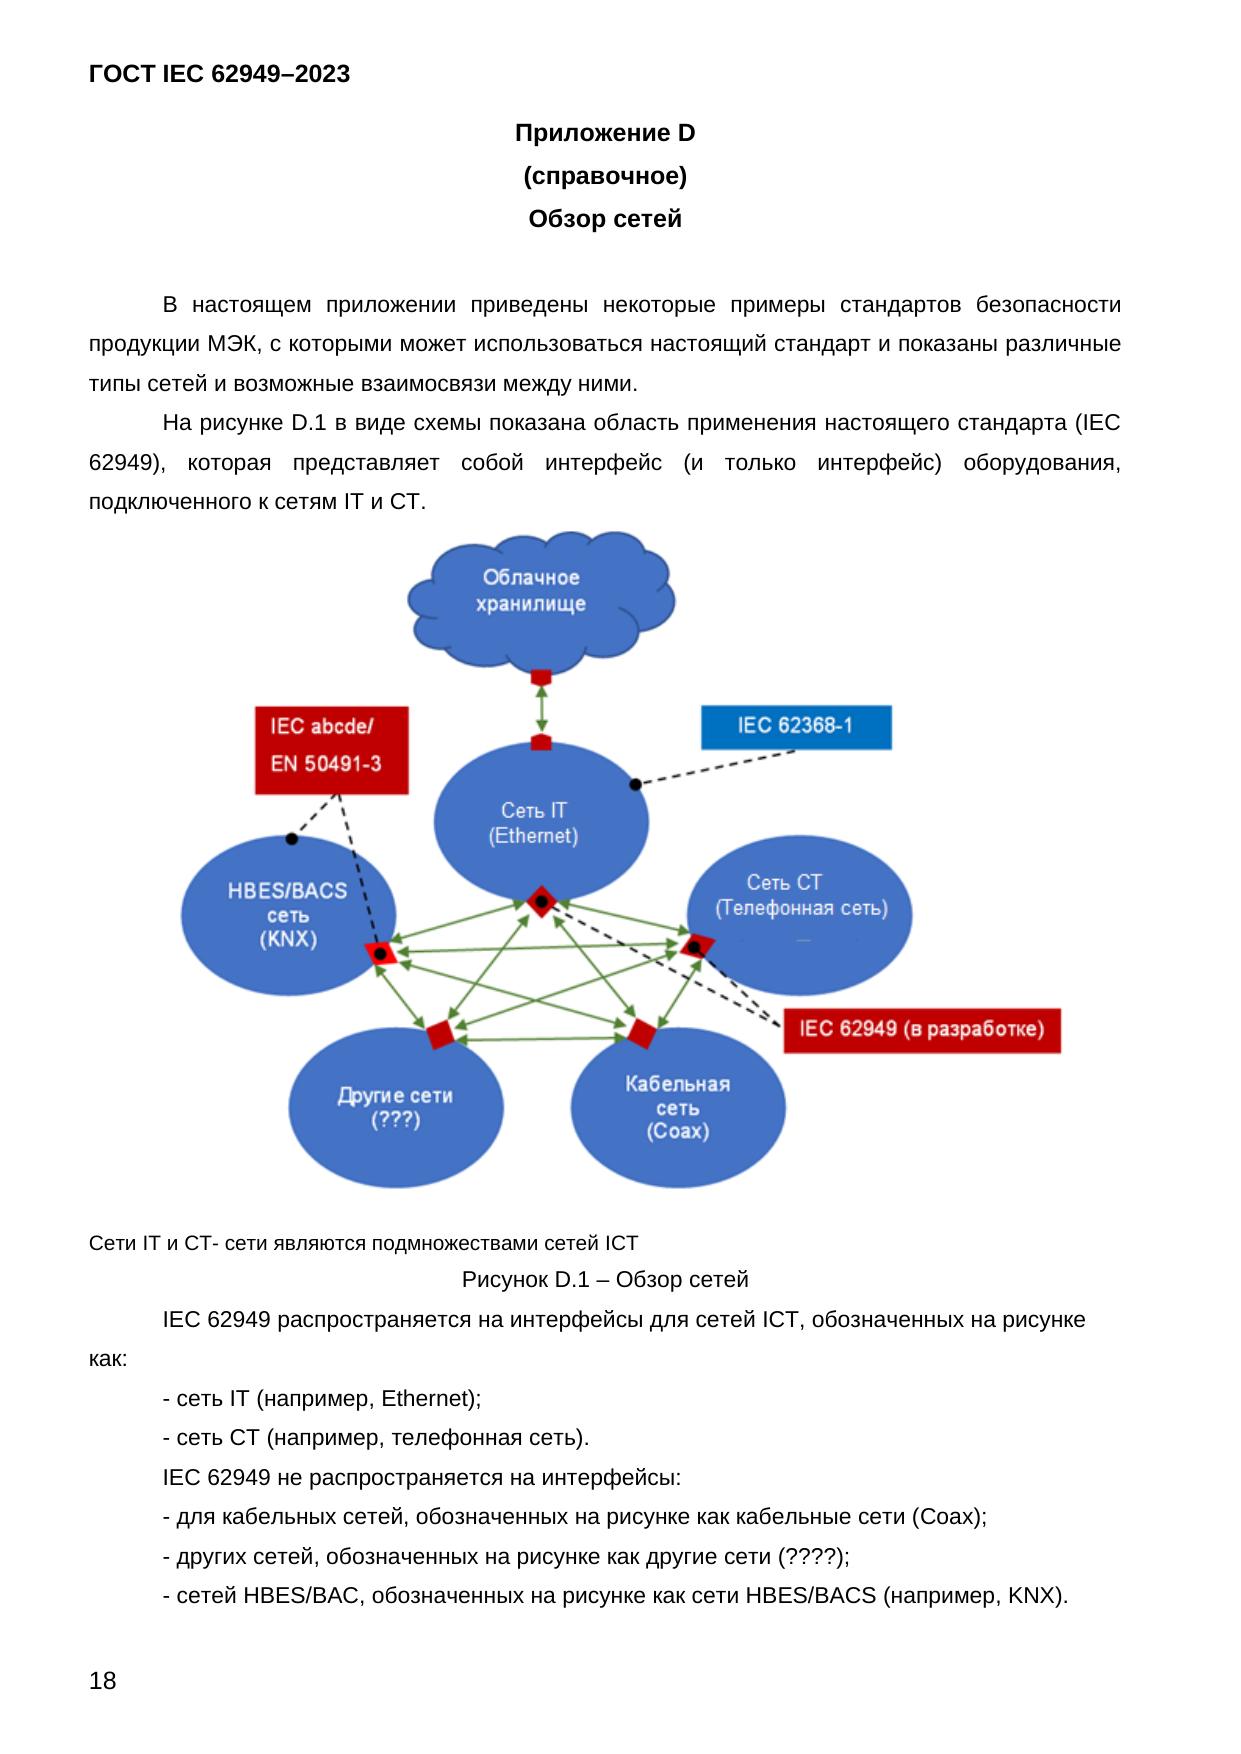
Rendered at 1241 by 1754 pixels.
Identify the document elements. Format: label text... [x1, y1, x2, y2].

subtitle Приложение D (справочное) Обзор сетей [89, 118, 1122, 233]
picture [162, 527, 1138, 1217]
text - сеть IT (например, Ethernet); [89, 1385, 1122, 1411]
text Сети IT и CT- сети являются подмножествами сетей ICT [89, 1231, 1122, 1254]
text На рисунке D.1 в виде схемы показана область применения настоящего стандарта (IEC 62949), которая представляет собой интерфейс (и только интерфейс) оборудования, подключенного к сетям IT и CT. [89, 409, 1122, 514]
text В настоящем приложении приведены некоторые примеры стандартов безопасности продукции МЭК, с которыми может использоваться настоящий стандарт и показаны различные типы сетей и возможные взаимосвязи между ними. [89, 291, 1122, 396]
text - для кабельных сетей, обозначенных на рисунке как кабельные сети (Coax); [89, 1503, 1122, 1530]
text - других сетей, обозначенных на рисунке как другие сети (????); [89, 1543, 1122, 1569]
text - сеть CT (например, телефонная сеть). [89, 1424, 1122, 1451]
text Рисунок D.1 – Обзор сетей [89, 1266, 1122, 1293]
text IEC 62949 распространяется на интерфейсы для сетей ICT, обозначенных на рисунке как: [89, 1306, 1122, 1372]
text IEC 62949 не распространяется на интерфейсы: [89, 1464, 1122, 1490]
text - сетей HBES/BAC, обозначенных на рисунке как сети HBES/BACS (например, KNX). [89, 1582, 1122, 1609]
